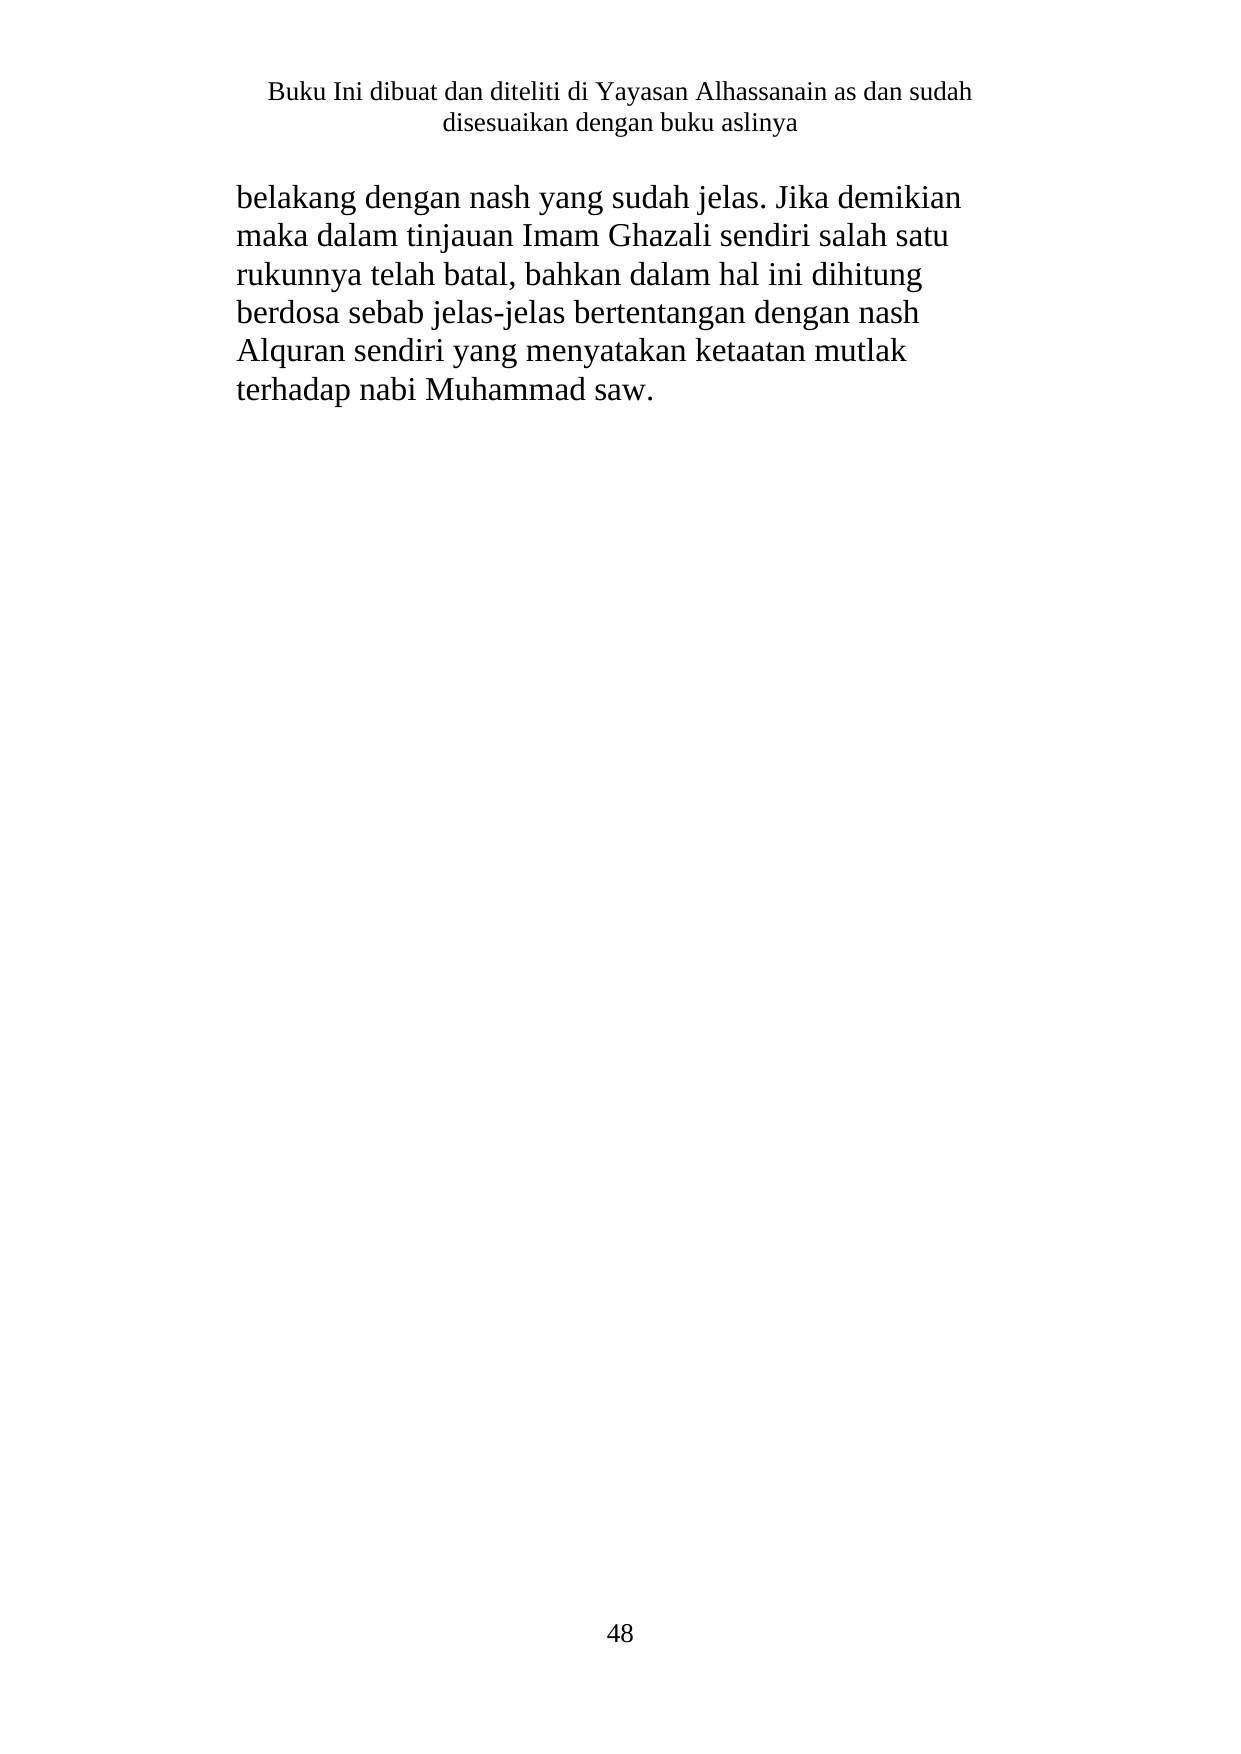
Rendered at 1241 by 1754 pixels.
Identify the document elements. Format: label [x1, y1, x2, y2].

text [236, 177, 1004, 407]
